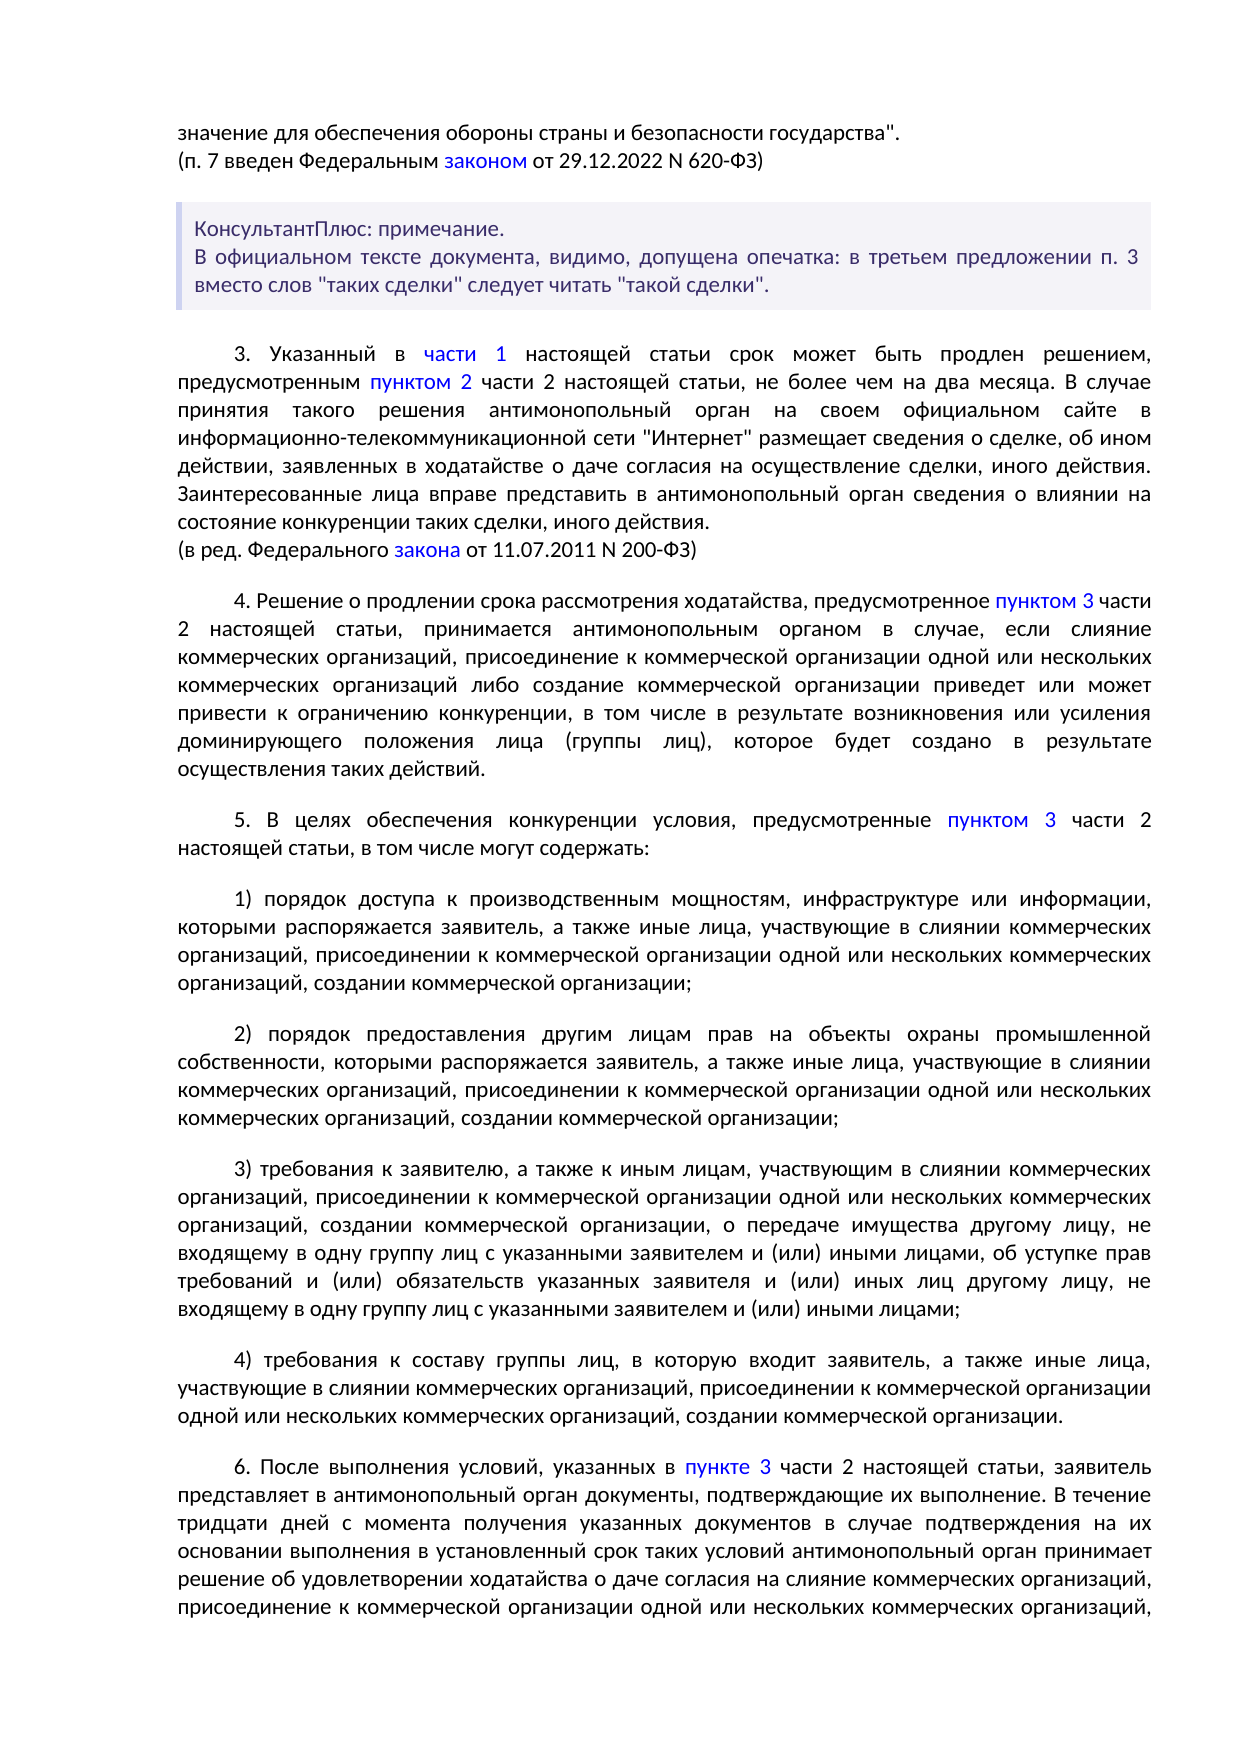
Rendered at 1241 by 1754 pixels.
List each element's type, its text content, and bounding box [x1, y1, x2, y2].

table_header [1139, 202, 1151, 310]
text 2) порядок предоставления другим лицам прав на объекты охраны промышленной собственности, которыми распоряжается заявитель, а также иные лица, участвующие в слиянии коммерческих организаций, присоединении к коммерческой организации одной или нескольких коммерческих организаций, создании коммерческой организации; [177, 1019, 1152, 1131]
text 4. Решение о продлении срока рассмотрения ходатайства, предусмотренное пунктом 3 части 2 настоящей статьи, принимается антимонопольным органом в случае, если слияние коммерческих организаций, присоединение к коммерческой организации одной или нескольких коммерческих организаций либо создание коммерческой организации приведет или может привести к ограничению конкуренции, в том числе в результате возникновения или усиления доминирующего положения лица (группы лиц), которое будет создано в результате осуществления таких действий. [177, 586, 1152, 782]
text 3. Указанный в части 1 настоящей статьи срок может быть продлен решением, предусмотренным пунктом 2 части 2 настоящей статьи, не более чем на два месяца. В случае принятия такого решения антимонопольный орган на своем официальном сайте в информационно-телекоммуникационной сети "Интернет" размещает сведения о сделке, об ином действии, заявленных в ходатайстве о даче согласия на осуществление сделки, иного действия. Заинтересованные лица вправе представить в антимонопольный орган сведения о влиянии на состояние конкуренции таких сделки, иного действия. [177, 339, 1152, 535]
table_header [176, 202, 182, 310]
text (в ред. Федерального закона от 11.07.2011 N 200-ФЗ) [177, 535, 1152, 563]
text 5. В целях обеспечения конкуренции условия, предусмотренные пунктом 3 части 2 настоящей статьи, в том числе могут содержать: [177, 805, 1152, 861]
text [177, 1452, 1152, 1620]
text (п. 7 введен Федеральным законом от 29.12.2022 N 620-ФЗ) [177, 146, 1152, 174]
table_header [182, 202, 194, 310]
text 4) требования к составу группы лиц, в которую входит заявитель, а также иные лица, участвующие в слиянии коммерческих организаций, присоединении к коммерческой организации одной или нескольких коммерческих организаций, создании коммерческой организации. [177, 1345, 1152, 1429]
text 1) порядок доступа к производственным мощностям, инфраструктуре или информации, которыми распоряжается заявитель, а также иные лица, участвующие в слиянии коммерческих организаций, присоединении к коммерческой организации одной или нескольких коммерческих организаций, создании коммерческой организации; [177, 884, 1152, 996]
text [177, 118, 1152, 146]
table_header КонсультантПлюс: примечание. В официальном тексте документа, видимо, допущена опечатка: в третьем предложении п. 3 вместо слов "таких сделки" следует читать "такой сделки". [194, 202, 1139, 310]
text 3) требования к заявителю, а также к иным лицам, участвующим в слиянии коммерческих организаций, присоединении к коммерческой организации одной или нескольких коммерческих организаций, создании коммерческой организации, о передаче имущества другому лицу, не входящему в одну группу лиц с указанными заявителем и (или) иными лицами, об уступке прав требований и (или) обязательств указанных заявителя и (или) иных лиц другому лицу, не входящему в одну группу лиц с указанными заявителем и (или) иными лицами; [177, 1154, 1152, 1322]
